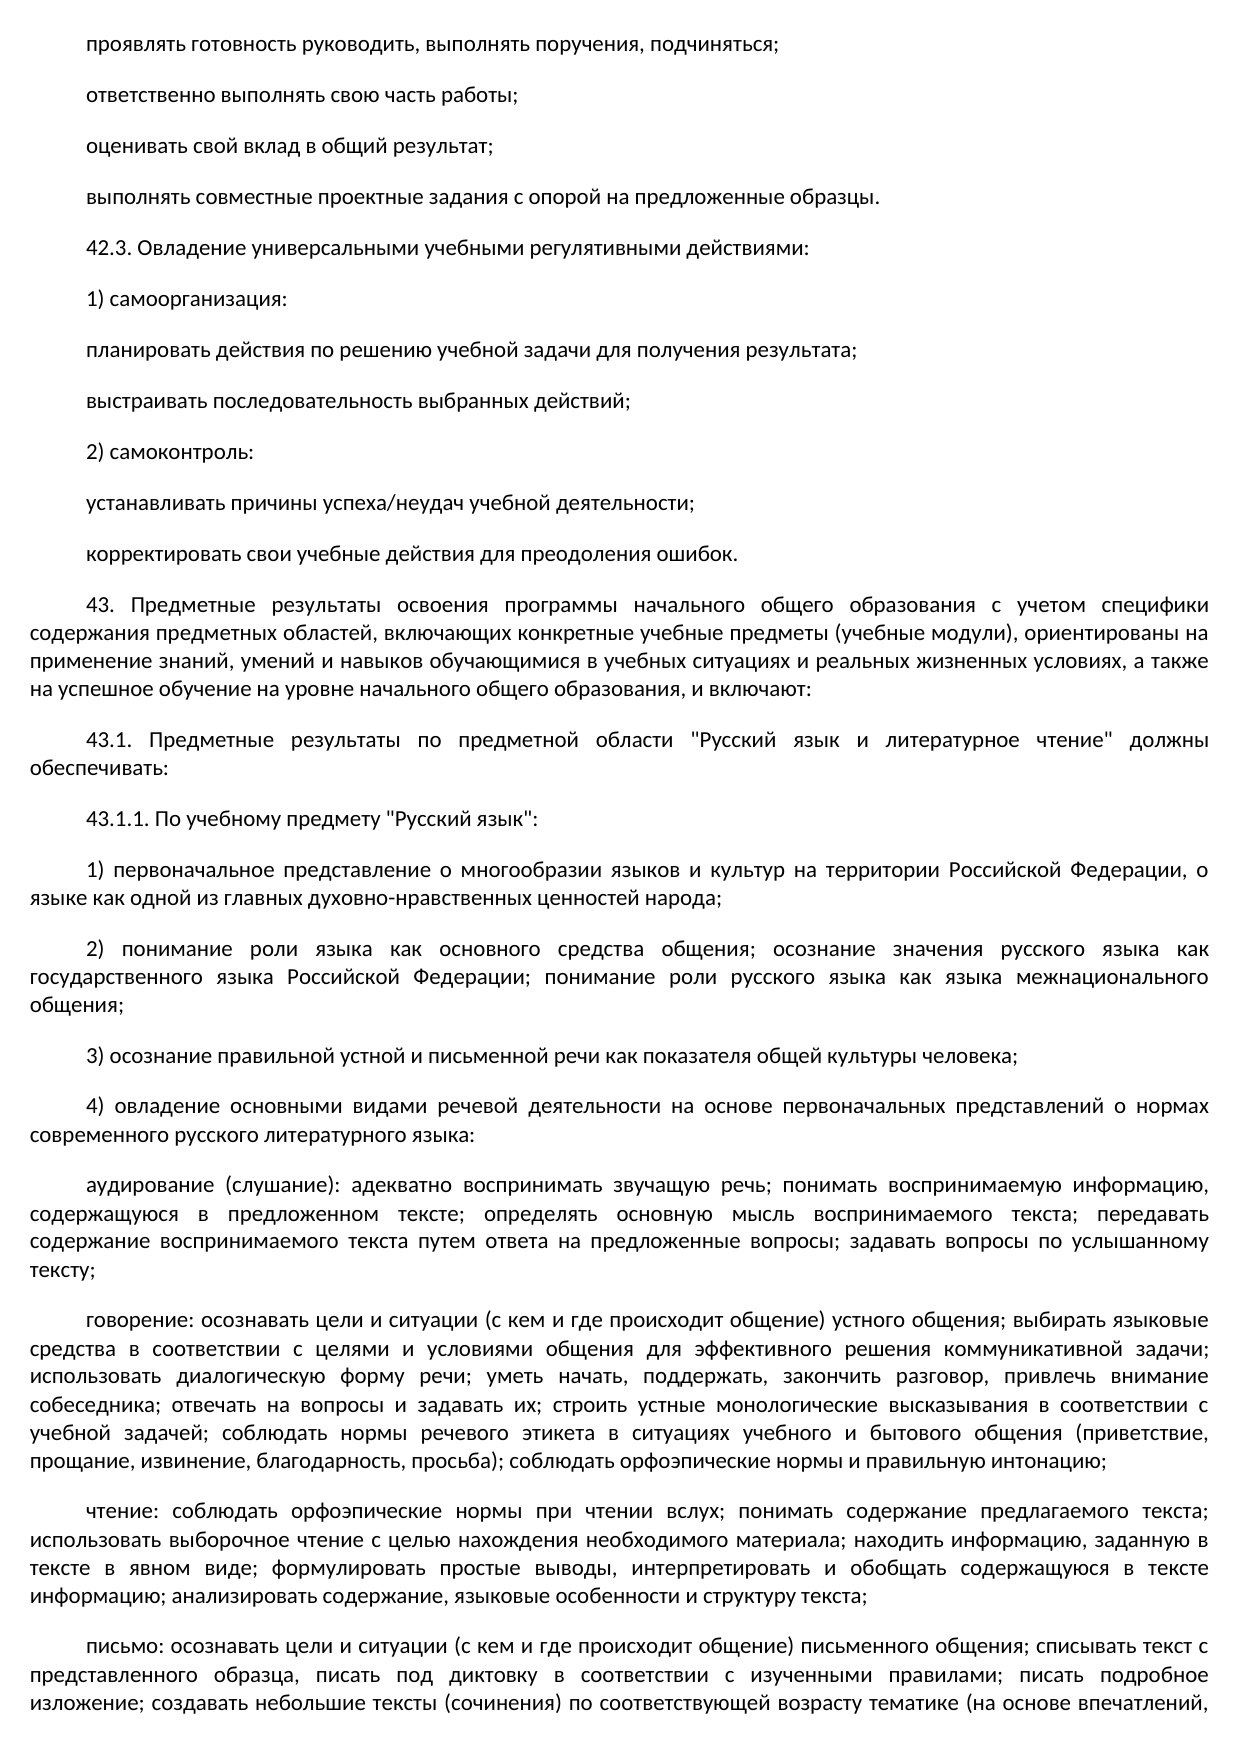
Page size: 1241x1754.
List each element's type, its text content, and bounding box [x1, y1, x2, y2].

text чтение: соблюдать орфоэпические нормы при чтении вслух; понимать содержание предлагаемого текста; использовать выборочное чтение с целью нахождения необходимого материала; находить информацию, заданную в тексте в явном виде; формулировать простые выводы, интерпретировать и обобщать содержащуюся в тексте информацию; анализировать содержание, языковые особенности и структуру текста; [29, 1497, 1211, 1609]
text 43.1.1. По учебному предмету "Русский язык": [29, 804, 1211, 832]
text ответственно выполнять свою часть работы; [29, 81, 1211, 108]
text 2) самоконтроль: [29, 437, 1211, 465]
text корректировать свои учебные действия для преодоления ошибок. [29, 539, 1211, 567]
text устанавливать причины успеха/неудач учебной деятельности; [29, 488, 1211, 516]
text оценивать свой вклад в общий результат; [29, 131, 1211, 159]
text 43.1. Предметные результаты по предметной области "Русский язык и литературное чтение" должны обеспечивать: [29, 725, 1211, 781]
text 1) самоорганизация: [29, 284, 1211, 312]
text 43. Предметные результаты освоения программы начального общего образования с учетом специфики содержания предметных областей, включающих конкретные учебные предметы (учебные модули), ориентированы на применение знаний, умений и навыков обучающимися в учебных ситуациях и реальных жизненных условиях, а также на успешное обучение на уровне начального общего образования, и включают: [29, 590, 1211, 702]
text проявлять готовность руководить, выполнять поручения, подчиняться; [29, 29, 1211, 58]
text 42.3. Овладение универсальными учебными регулятивными действиями: [29, 233, 1211, 261]
text выстраивать последовательность выбранных действий; [29, 386, 1211, 414]
text 3) осознание правильной устной и письменной речи как показателя общей культуры человека; [29, 1041, 1211, 1069]
text 2) понимание роли языка как основного средства общения; осознание значения русского языка как государственного языка Российской Федерации; понимание роли русского языка как языка межнационального общения; [29, 934, 1211, 1018]
text планировать действия по решению учебной задачи для получения результата; [29, 335, 1211, 363]
text 4) овладение основными видами речевой деятельности на основе первоначальных представлений о нормах современного русского литературного языка: [29, 1092, 1211, 1148]
text 1) первоначальное представление о многообразии языков и культур на территории Российской Федерации, о языке как одной из главных духовно-нравственных ценностей народа; [29, 855, 1211, 911]
text аудирование (слушание): адекватно воспринимать звучащую речь; понимать воспринимаемую информацию, содержащуюся в предложенном тексте; определять основную мысль воспринимаемого текста; передавать содержание воспринимаемого текста путем ответа на предложенные вопросы; задавать вопросы по услышанному тексту; [29, 1171, 1211, 1283]
text выполнять совместные проектные задания с опорой на предложенные образцы. [29, 182, 1211, 210]
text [29, 1632, 1211, 1716]
text говорение: осознавать цели и ситуации (с кем и где происходит общение) устного общения; выбирать языковые средства в соответствии с целями и условиями общения для эффективного решения коммуникативной задачи; использовать диалогическую форму речи; уметь начать, поддержать, закончить разговор, привлечь внимание собеседника; отвечать на вопросы и задавать их; строить устные монологические высказывания в соответствии с учебной задачей; соблюдать нормы речевого этикета в ситуациях учебного и бытового общения (приветствие, прощание, извинение, благодарность, просьба); соблюдать орфоэпические нормы и правильную интонацию; [29, 1306, 1211, 1474]
